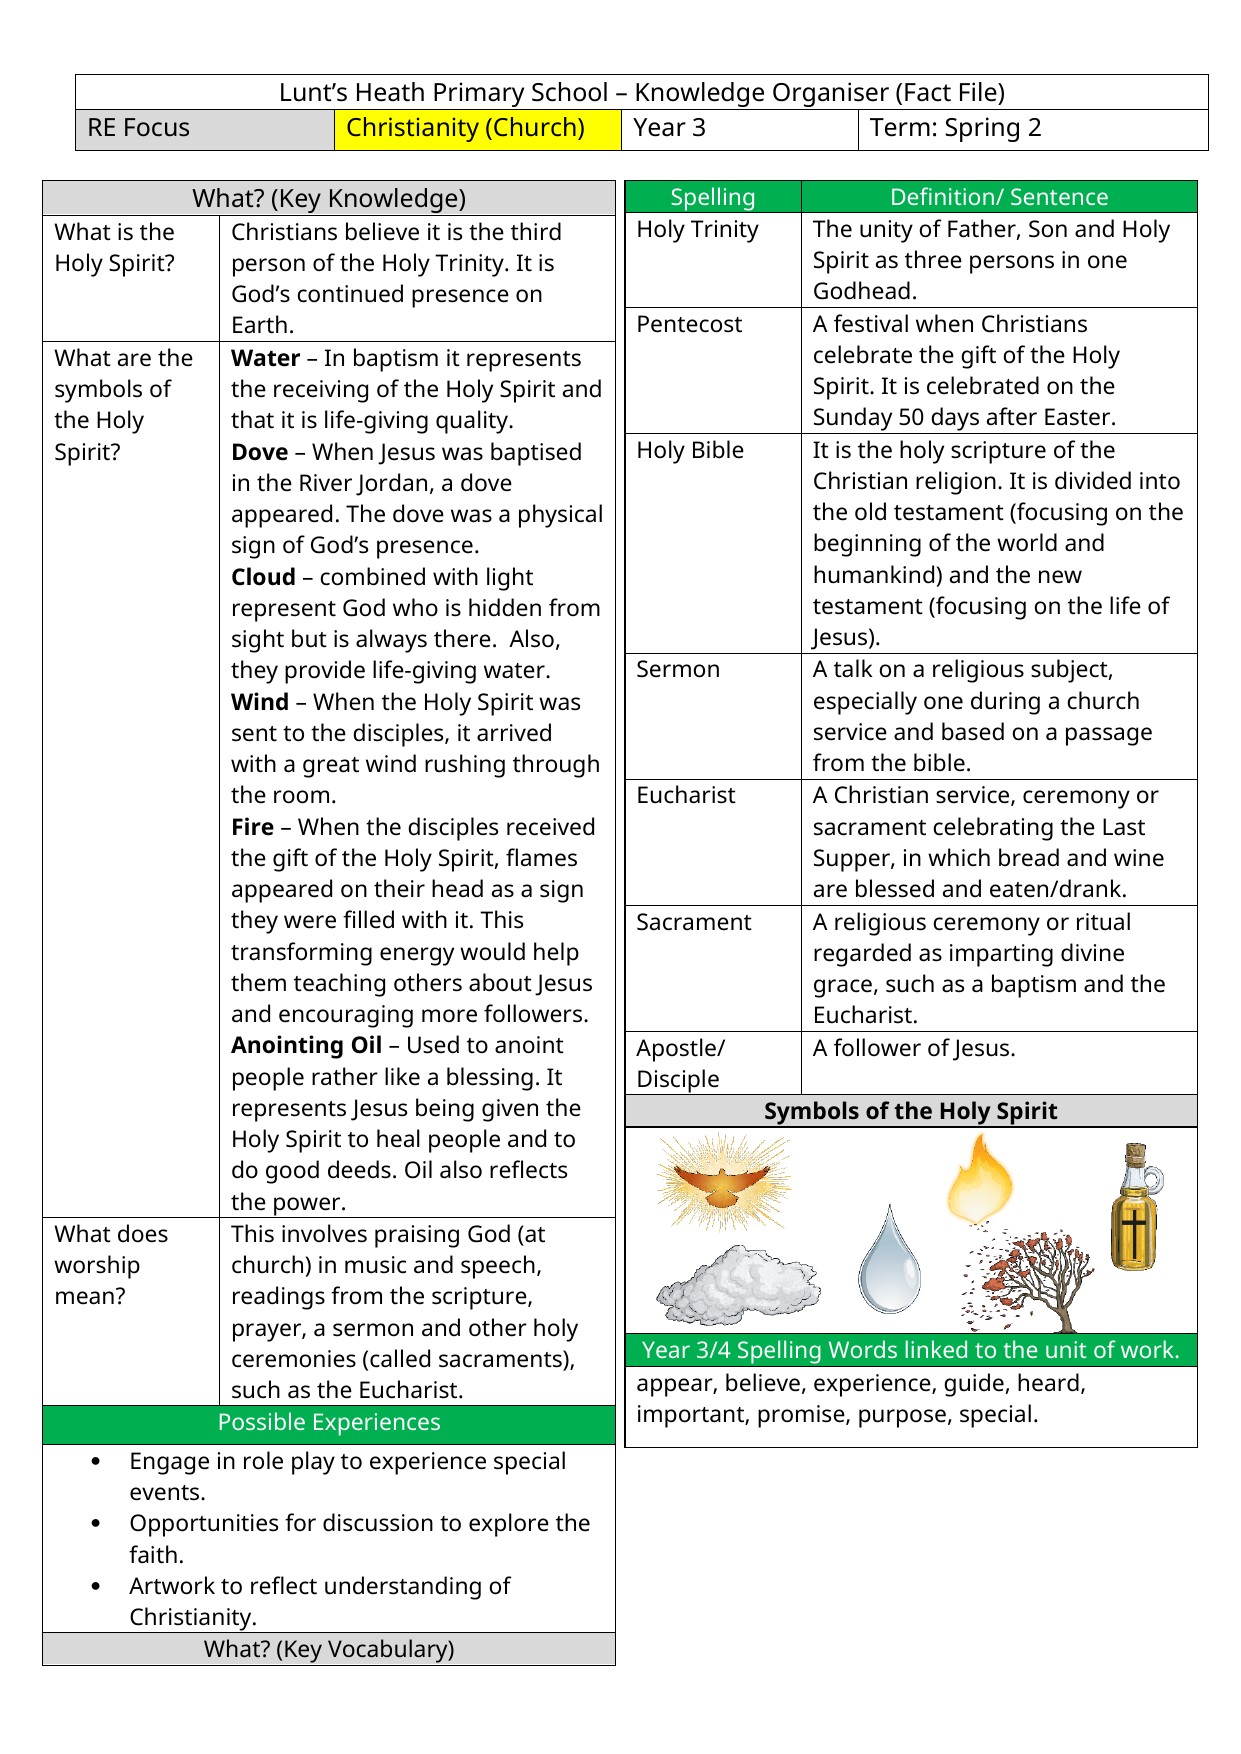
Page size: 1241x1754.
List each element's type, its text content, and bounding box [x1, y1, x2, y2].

table_cell Christians believe it is the third person of the Holy Trinity. It is God’s continued presence on Earth. [220, 216, 615, 341]
picture [858, 1203, 921, 1314]
table_cell Holy Bible [626, 434, 801, 652]
table_cell Spelling [626, 181, 801, 212]
table_cell A religious ceremony or ritual regarded as imparting divine grace, such as a baptism and the Eucharist. [802, 906, 1197, 1031]
table_cell A talk on a religious subject, especially one during a church service and based on a passage from the bible. [802, 654, 1197, 778]
table_cell A Christian service, ceremony or sacrament celebrating the Last Supper, in which bread and wine are blessed and eaten/drank. [802, 780, 1197, 904]
table_cell A follower of Jesus. [802, 1032, 1197, 1094]
table_cell Sacrament [626, 906, 801, 1031]
table_cell This involves praising God (at church) in music and speech, readings from the scripture, prayer, a sermon and other holy ceremonies (called sacraments), such as the Eucharist. [220, 1218, 615, 1405]
table_cell What is the Holy Spirit? [43, 216, 219, 341]
picture [656, 1132, 792, 1233]
table_cell Eucharist [626, 780, 801, 904]
table_cell Holy Trinity [626, 213, 801, 307]
table_cell Sermon [626, 654, 801, 778]
table_cell What? (Key Vocabulary) [43, 1633, 615, 1664]
table_cell appear, believe, experience, guide, heard, important, promise, purpose, special. [626, 1367, 1197, 1447]
table_cell Symbols of the Holy Spirit [626, 1095, 1197, 1126]
table_cell It is the holy scripture of the Christian religion. It is divided into the old testament (focusing on the beginning of the world and humankind) and the new testament (focusing on the life of Jesus). [802, 434, 1197, 652]
table_cell Possible Experiences [43, 1406, 615, 1444]
table_cell What are the symbols of the Holy Spirit? [43, 342, 219, 1217]
picture [1111, 1143, 1164, 1271]
table_cell Engage in role play to experience special events. Opportunities for discussion to explore the faith. Artwork to reflect understanding of Christianity. [43, 1445, 615, 1632]
picture [944, 1129, 1095, 1334]
picture [656, 1245, 821, 1326]
table_cell Definition/ Sentence [802, 181, 1197, 212]
table_cell What does worship mean? [43, 1218, 219, 1405]
table_cell Year 3/4 Spelling Words linked to the unit of work. [626, 1334, 1197, 1366]
table_cell [626, 1128, 1197, 1333]
table_cell Water – In baptism it represents the receiving of the Holy Spirit and that it is life-giving quality. Dove – When Jesus was baptised in the River Jordan, a dove appeared. The dove was a physical sign of God’s presence. Cloud – combined with light represent God who is hidden from sight but is always there. Also, they provide life-giving water. Wind – When the Holy Spirit was sent to the disciples, it arrived with a great wind rushing through the room. Fire – When the disciples received the gift of the Holy Spirit, flames appeared on their head as a sign they were filled with it. This transforming energy would help them teaching others about Jesus and encouraging more followers. Anointing Oil – Used to anoint people rather like a blessing. It represents Jesus being given the Holy Spirit to heal people and to do good deeds. Oil also reflects the power. [220, 342, 615, 1217]
table_cell Pentecost [626, 308, 801, 433]
table_header What? (Key Knowledge) [43, 181, 615, 214]
table_cell The unity of Father, Son and Holy Spirit as three persons in one Godhead. [802, 213, 1197, 307]
table_cell Apostle/Disciple [626, 1032, 801, 1094]
table_cell A festival when Christians celebrate the gift of the Holy Spirit. It is celebrated on the Sunday 50 days after Easter. [802, 308, 1197, 433]
